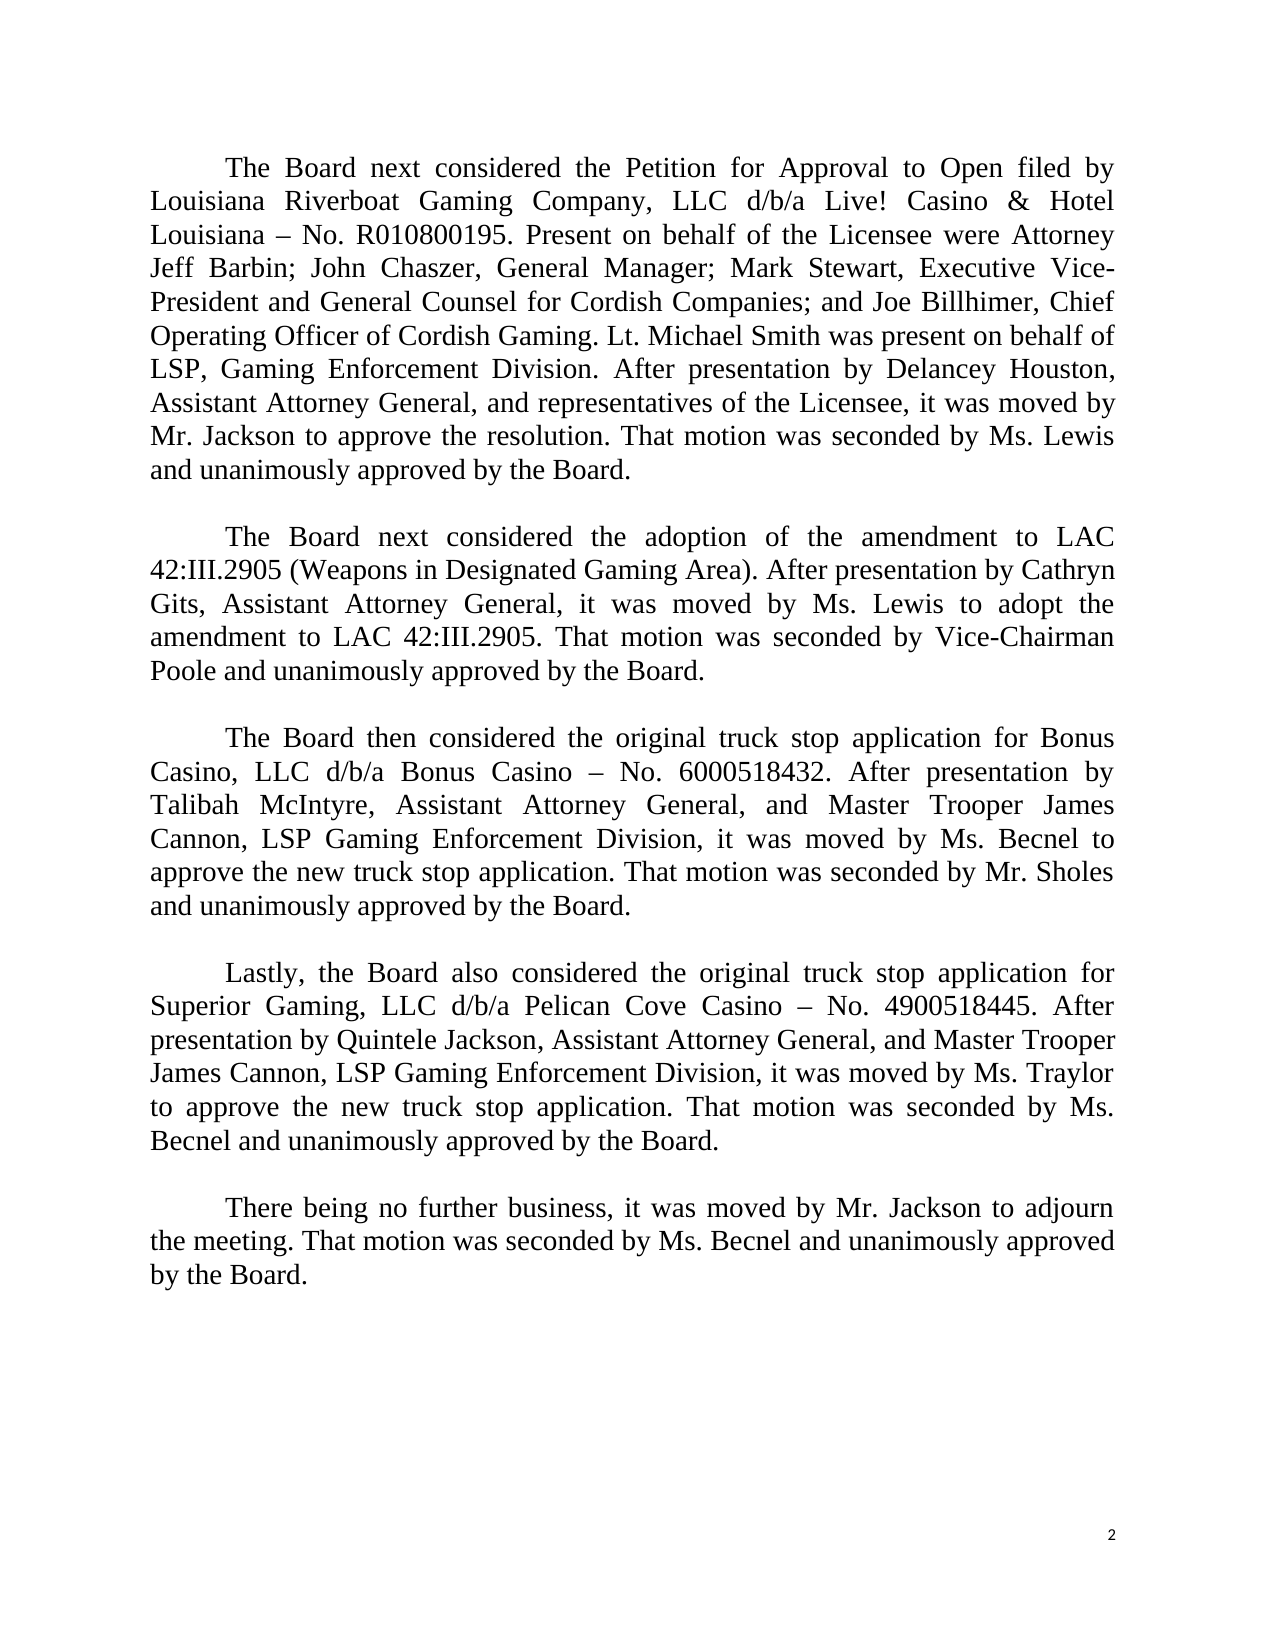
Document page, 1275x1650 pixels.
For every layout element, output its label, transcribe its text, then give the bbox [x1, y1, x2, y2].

text The Board next considered the Petition for Approval to Open filed by Louisiana Riverboat Gaming Company, LLC d/b/a Live! Casino & Hotel Louisiana – No. R010800195. Present on behalf of the Licensee were Attorney Jeff Barbin; John Chaszer, General Manager; Mark Stewart, Executive Vice-President and General Counsel for Cordish Companies; and Joe Billhimer, Chief Operating Officer of Cordish Gaming. Lt. Michael Smith was present on behalf of LSP, Gaming Enforcement Division. After presentation by Delancey Houston, Assistant Attorney General, and representatives of the Licensee, it was moved by Mr. Jackson to approve the resolution. That motion was seconded by Ms. Lewis and unanimously approved by the Board. [150, 150, 1116, 485]
text Lastly, the Board also considered the original truck stop application for Superior Gaming, LLC d/b/a Pelican Cove Casino – No. 4900518445. After presentation by Quintele Jackson, Assistant Attorney General, and Master Trooper James Cannon, LSP Gaming Enforcement Division, it was moved by Ms. Traylor to approve the new truck stop application. That motion was seconded by Ms. Becnel and unanimously approved by the Board. [150, 955, 1116, 1156]
text The Board next considered the adoption of the amendment to LAC 42:III.2905 (Weapons in Designated Gaming Area). After presentation by Cathryn Gits, Assistant Attorney General, it was moved by Ms. Lewis to adopt the amendment to LAC 42:III.2905. That motion was seconded by Vice-Chairman Poole and unanimously approved by the Board. [150, 519, 1116, 687]
text There being no further business, it was moved by Mr. Jackson to adjourn the meeting. That motion was seconded by Ms. Becnel and unanimously approved by the Board. [150, 1190, 1116, 1290]
text The Board then considered the original truck stop application for Bonus Casino, LLC d/b/a Bonus Casino – No. 6000518432. After presentation by Talibah McIntyre, Assistant Attorney General, and Master Trooper James Cannon, LSP Gaming Enforcement Division, it was moved by Ms. Becnel to approve the new truck stop application. That motion was seconded by Mr. Sholes and unanimously approved by the Board. [150, 720, 1116, 921]
